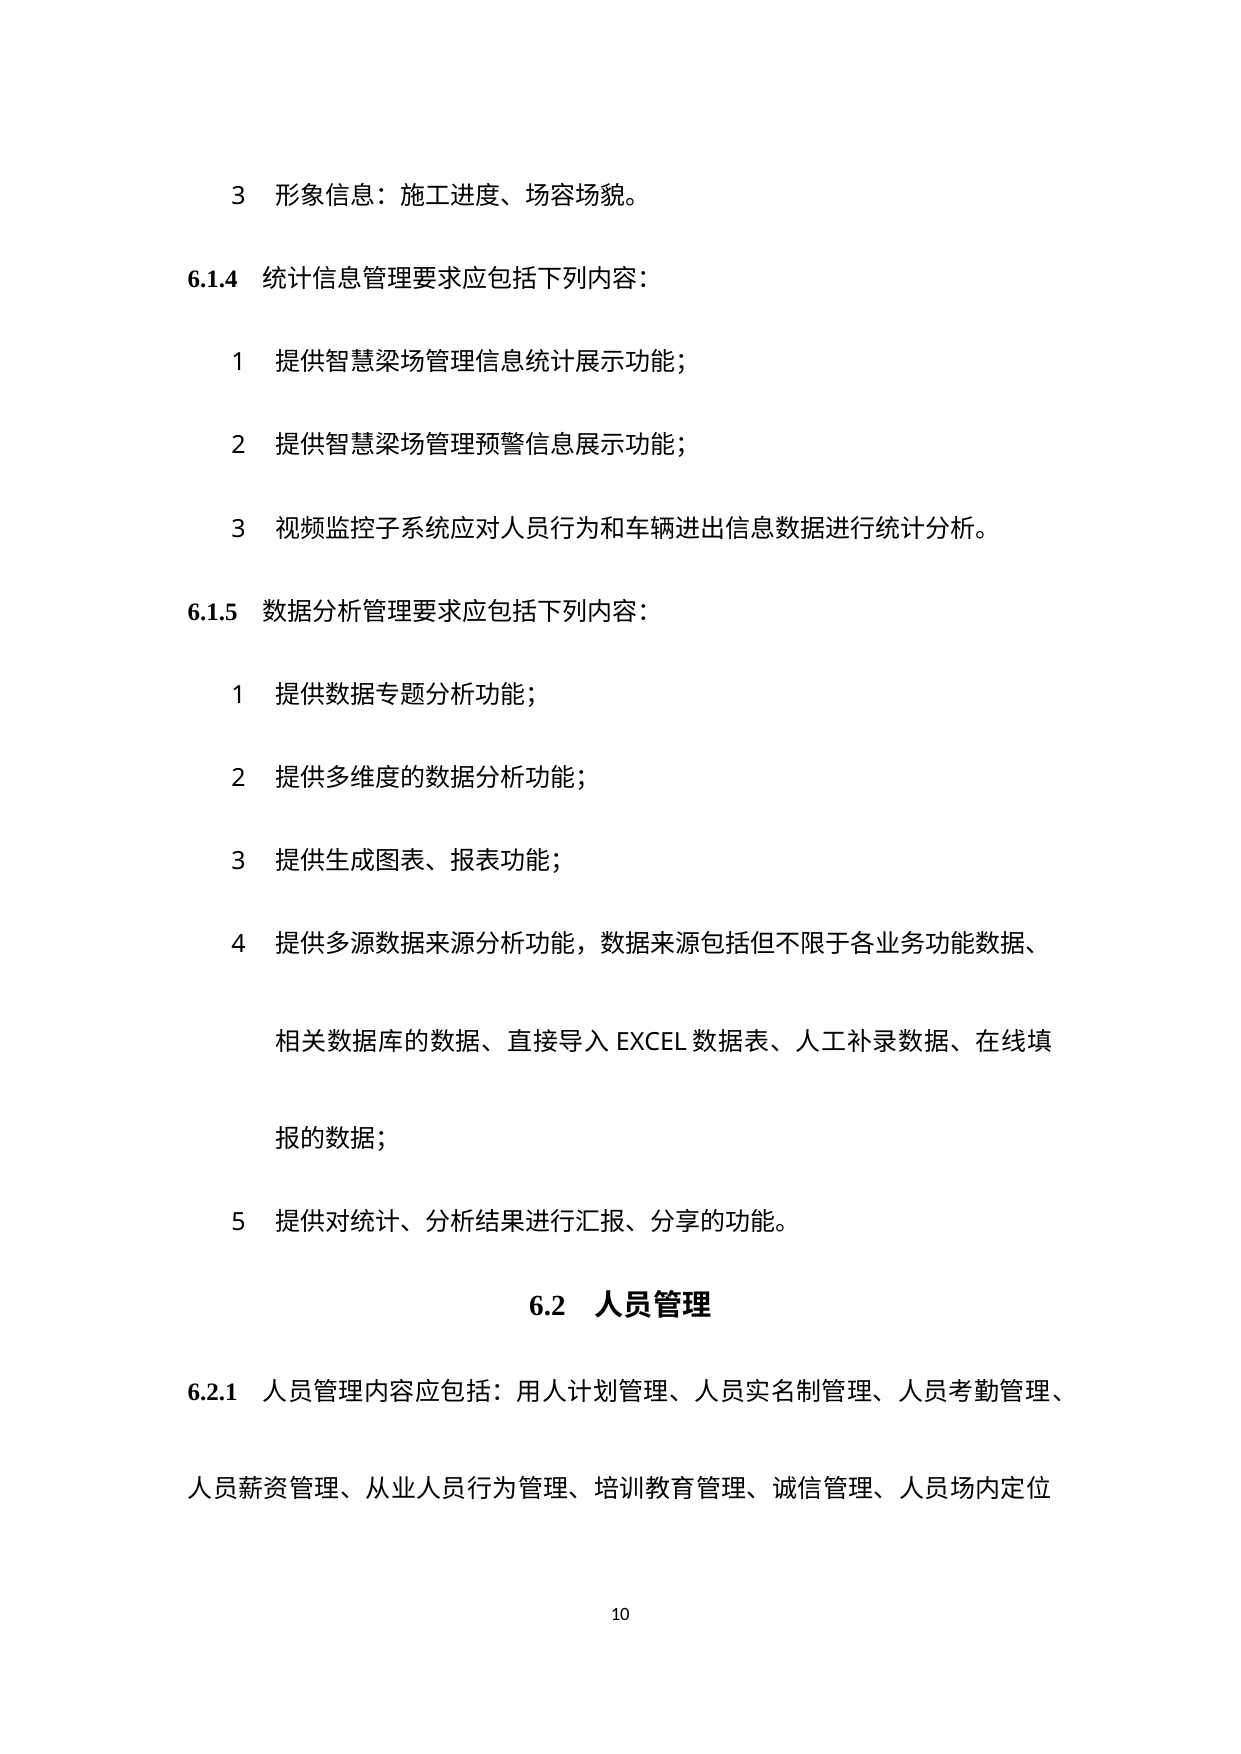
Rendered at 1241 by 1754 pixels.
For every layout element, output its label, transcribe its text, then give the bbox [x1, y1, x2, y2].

list 提供智慧梁场管理预警信息展示功能； [231, 411, 1053, 476]
list 提供多源数据来源分析功能，数据来源包括但不限于各业务功能数据、相关数据库的数据、直接导入EXCEL数据表、人工补录数据、在线填报的数据； [231, 909, 1053, 1169]
list 提供对统计、分析结果进行汇报、分享的功能。 [231, 1187, 1053, 1252]
list 统计信息管理要求应包括下列内容： [187, 244, 1053, 309]
list 提供智慧梁场管理信息统计展示功能； [231, 327, 1053, 392]
list 提供多维度的数据分析功能； [231, 743, 1053, 808]
list 提供数据专题分析功能； [231, 660, 1053, 725]
list 提供生成图表、报表功能； [231, 826, 1053, 891]
list 形象信息：施工进度、场容场貌。 [231, 161, 1053, 226]
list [187, 1357, 1053, 1519]
list 人员管理 [187, 1271, 1053, 1336]
list 视频监控子系统应对人员行为和车辆进出信息数据进行统计分析。 [231, 494, 1053, 559]
list 数据分析管理要求应包括下列内容： [187, 577, 1053, 642]
